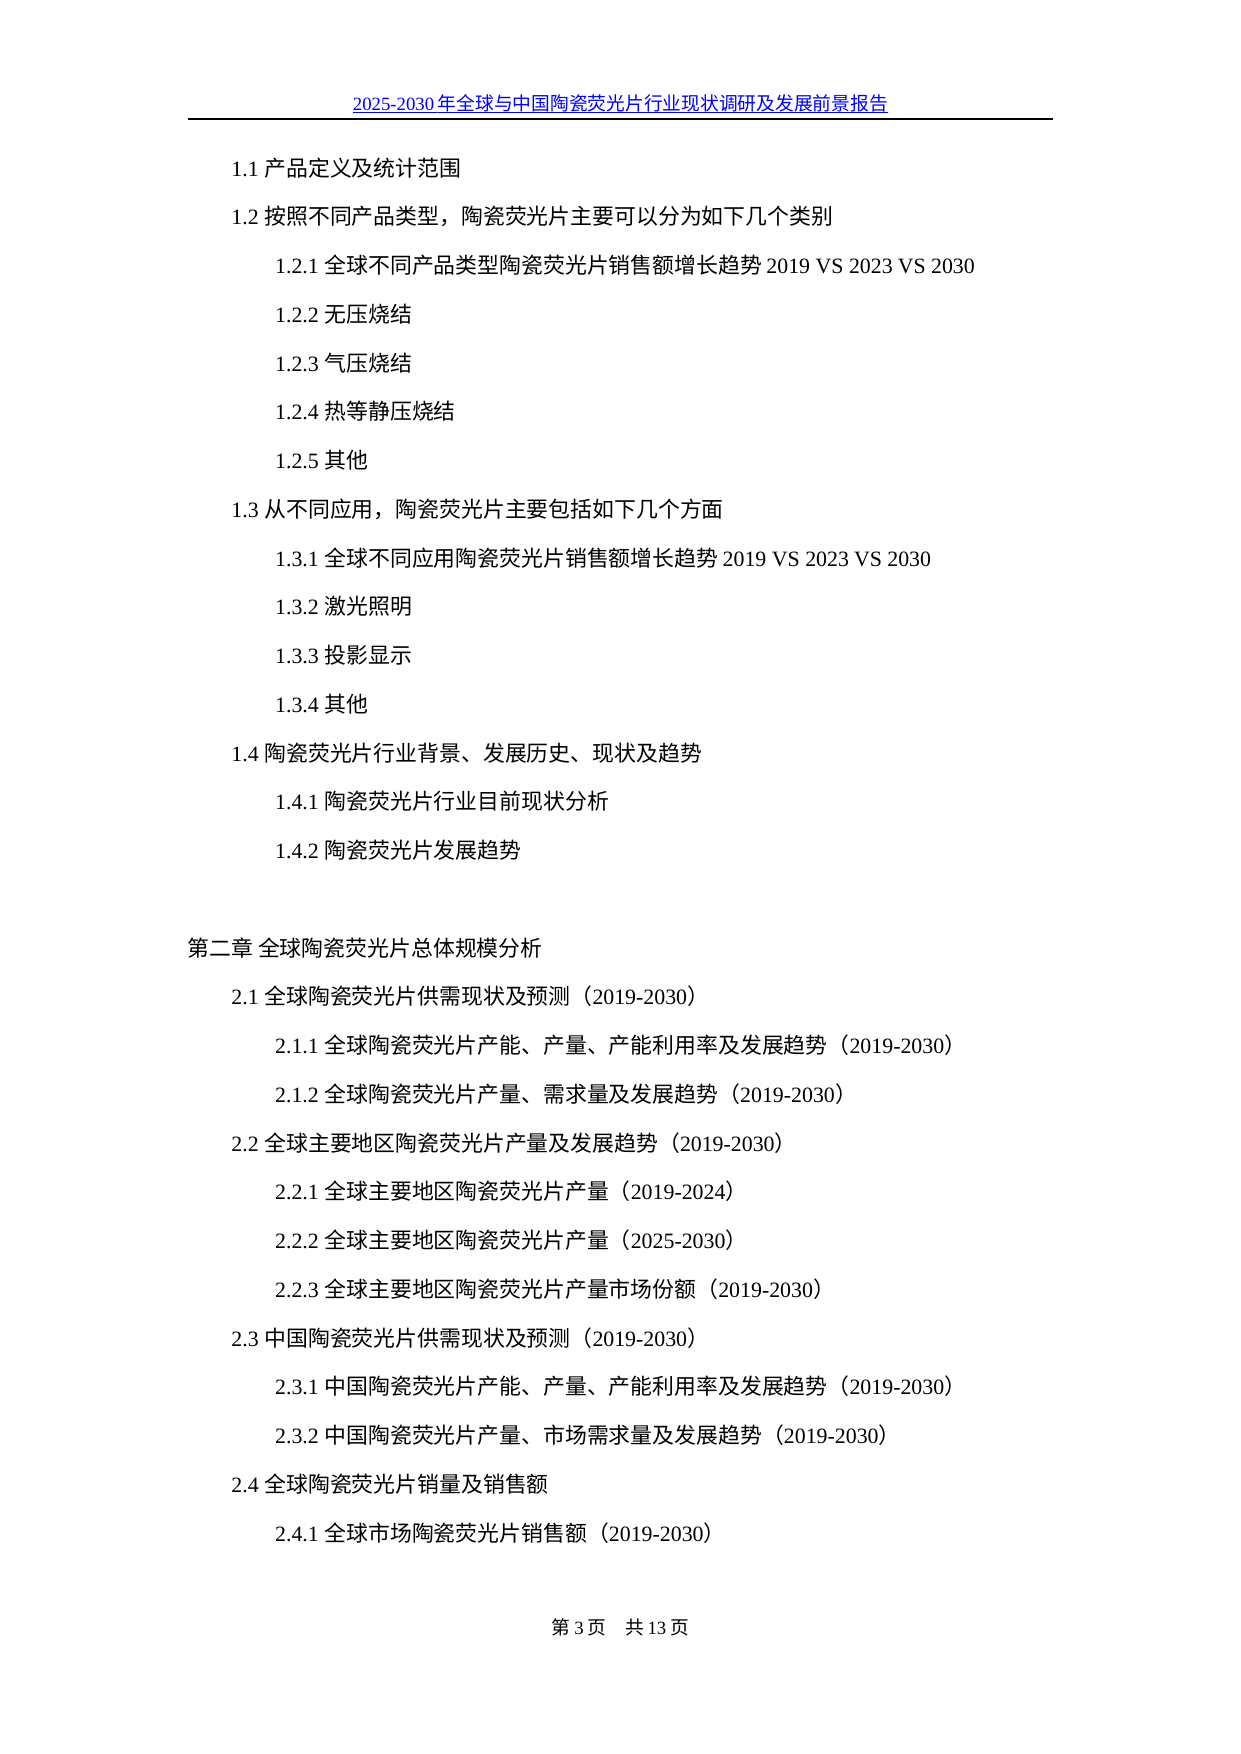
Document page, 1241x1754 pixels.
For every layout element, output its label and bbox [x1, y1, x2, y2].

text [187, 150, 1053, 1548]
